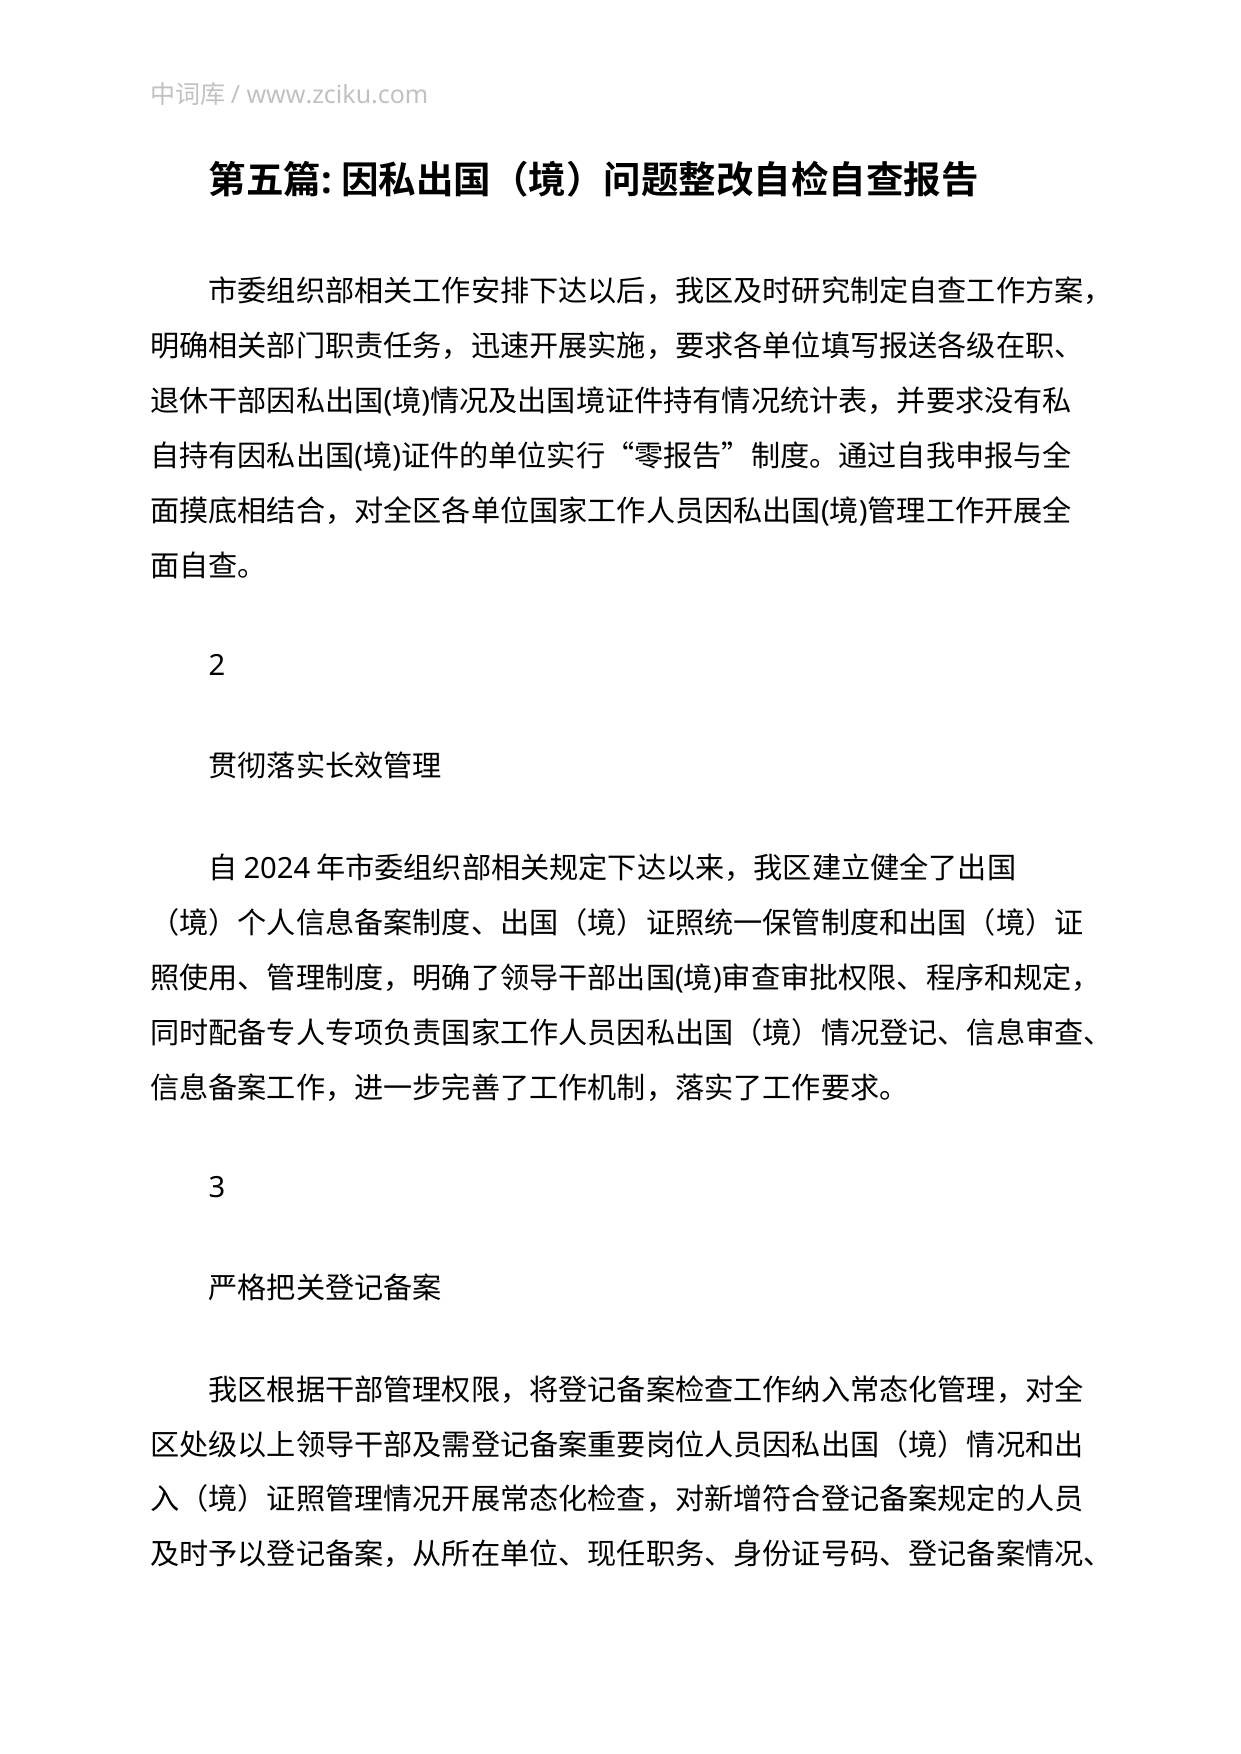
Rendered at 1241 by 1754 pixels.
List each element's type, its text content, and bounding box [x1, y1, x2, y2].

text 贯彻落实长效管理 [150, 743, 1090, 785]
text 市委组织部相关工作安排下达以后，我区及时研究制定自查工作方案，明确相关部门职责任务，迅速开展实施，要求各单位填写报送各级在职、退休干部因私出国(境)情况及出国境证件持有情况统计表，并要求没有私自持有因私出国(境)证件的单位实行“零报告”制度。通过自我申报与全面摸底相结合，对全区各单位国家工作人员因私出国(境)管理工作开展全面自查。 [150, 268, 1090, 585]
text 第五篇: 因私出国（境）问题整改自检自查报告 [150, 150, 1090, 204]
text 自2024年市委组织部相关规定下达以来，我区建立健全了出国（境）个人信息备案制度、出国（境）证照统一保管制度和出国（境）证照使用、管理制度，明确了领导干部出国(境)审查审批权限、程序和规定，同时配备专人专项负责国家工作人员因私出国（境）情况登记、信息审查、信息备案工作，进一步完善了工作机制，落实了工作要求。 [150, 844, 1090, 1106]
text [150, 1366, 1090, 1573]
text 3 [150, 1166, 1090, 1206]
text 2 [150, 644, 1090, 684]
text 严格把关登记备案 [150, 1264, 1090, 1307]
